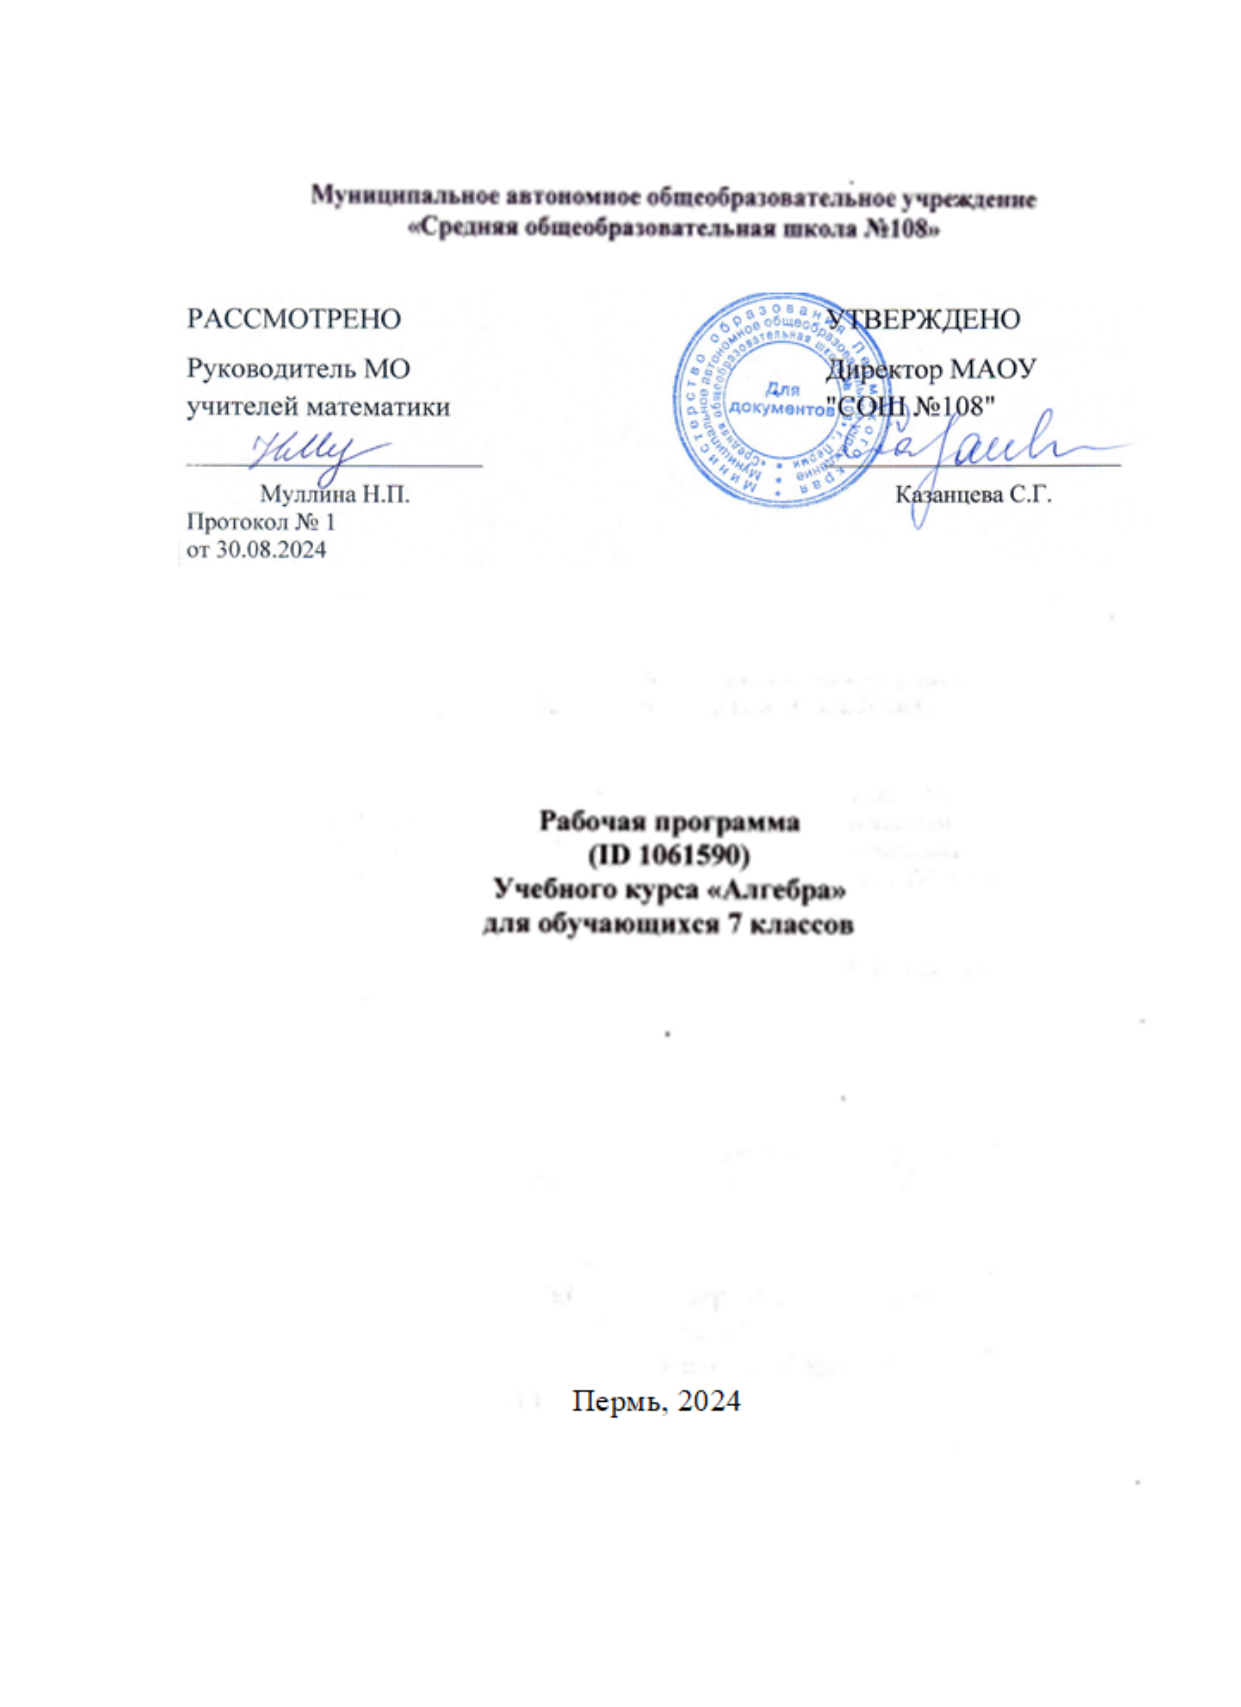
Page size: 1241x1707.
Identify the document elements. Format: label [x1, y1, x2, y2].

picture [177, 150, 1169, 1487]
